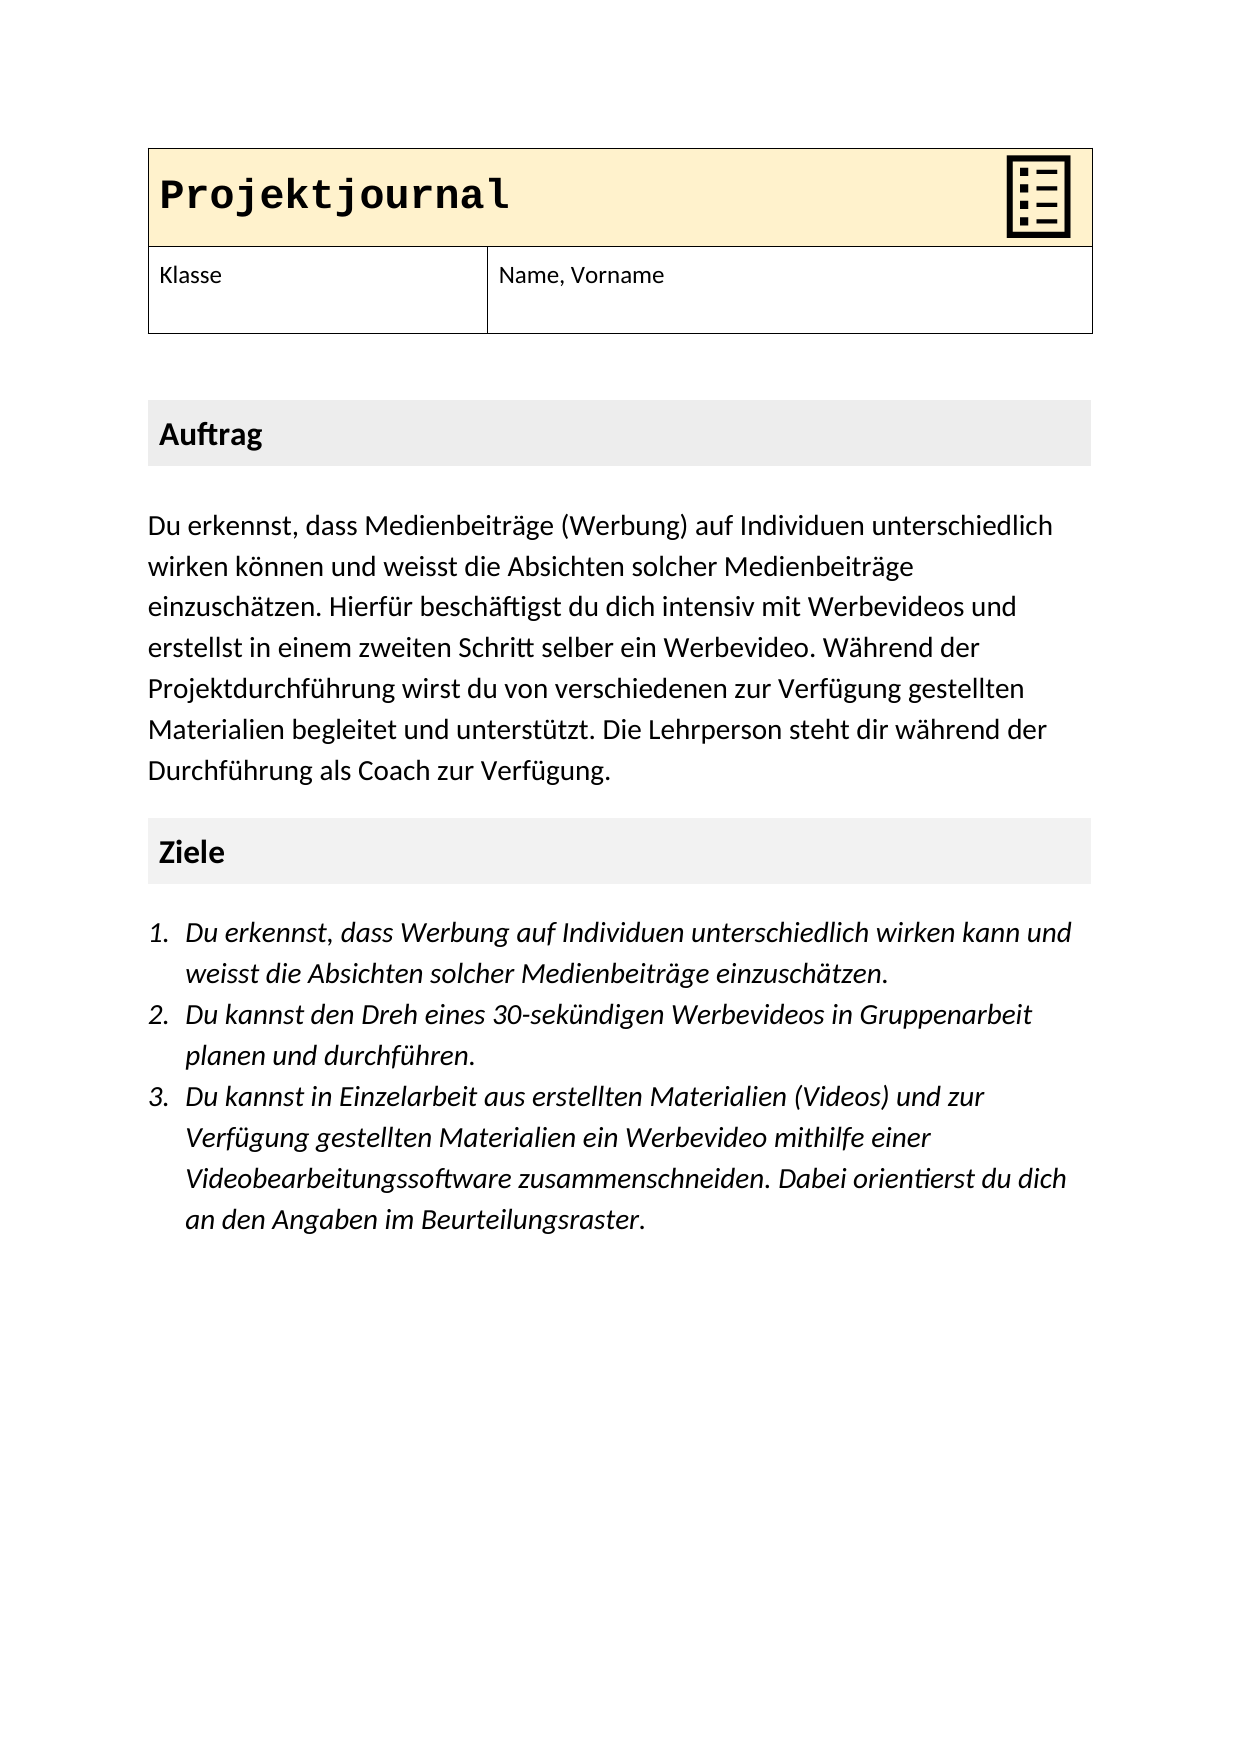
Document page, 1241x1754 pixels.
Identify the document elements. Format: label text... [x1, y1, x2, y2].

table_header Projektjournal [149, 149, 989, 246]
list Du kannst den Dreh eines 30-sekündigen Werbevideos in Gruppenarbeit planen und durchführen. [148, 996, 1093, 1073]
picture [989, 147, 1088, 246]
table_header Ziele [148, 818, 1091, 884]
list Du kannst in Einzelarbeit aus erstellten Materialien (Videos) und zur Verfügung gestellten Materialien ein Werbevideo mithilfe einer Videobearbeitungssoftware zusammenschneiden. Dabei orientierst du dich an den Angaben im Beurteilungsraster. [148, 1078, 1093, 1236]
table_header Auftrag [148, 400, 1091, 466]
table_cell Name, Vorname [488, 247, 1092, 333]
list Du erkennst, dass Werbung auf Individuen unterschiedlich wirken kann und weisst die Absichten solcher Medienbeiträge einzuschätzen. [148, 914, 1093, 991]
text Du erkennst, dass Medienbeiträge (Werbung) auf Individuen unterschiedlich wirken können und weisst die Absichten solcher Medienbeiträge einzuschätzen. Hierfür beschäftigst du dich intensiv mit Werbevideos und erstellst in einem zweiten Schritt selber ein Werbevideo. Während der Projektdurchführung wirst du von verschiedenen zur Verfügung gestellten Materialien begleitet und unterstützt. Die Lehrperson steht dir während der Durchführung als Coach zur Verfügung. [148, 466, 1093, 788]
table_cell Klasse [149, 247, 487, 333]
